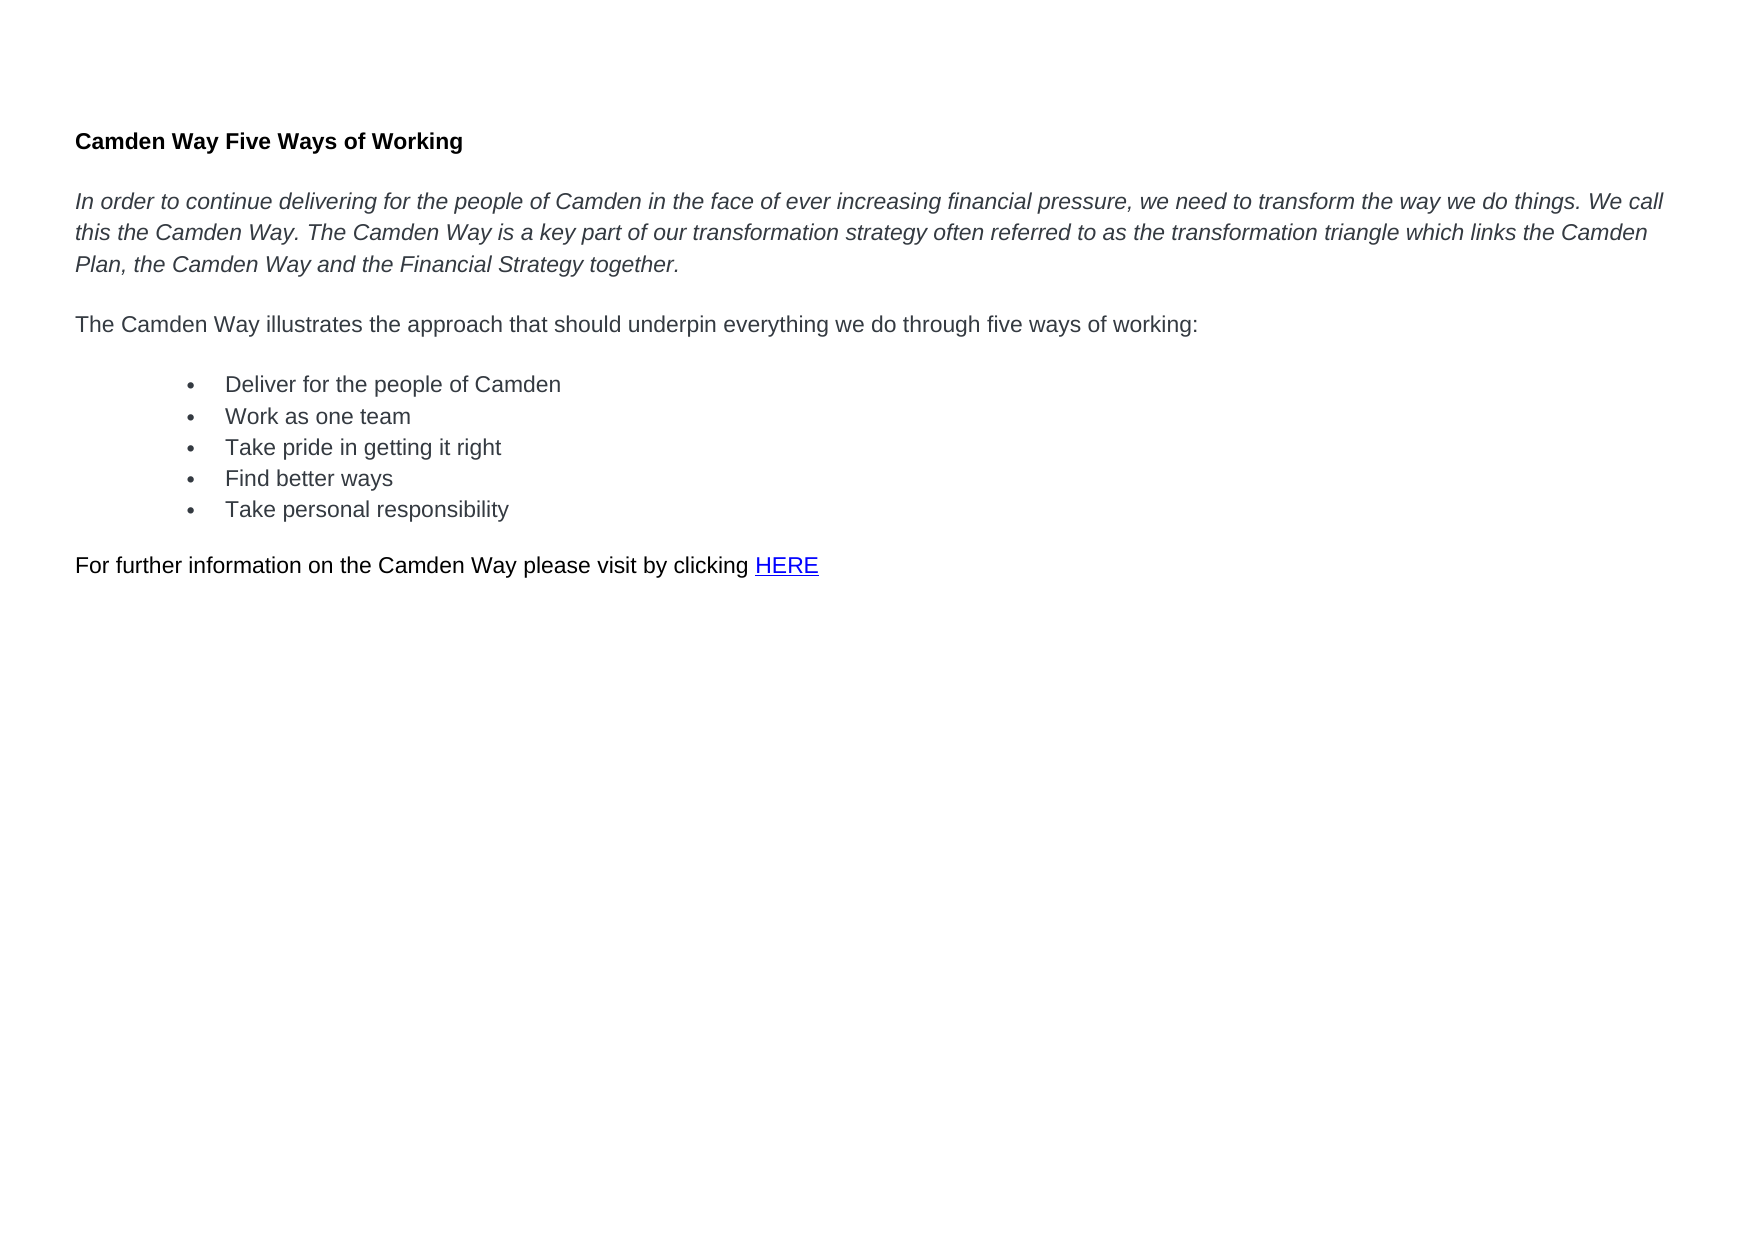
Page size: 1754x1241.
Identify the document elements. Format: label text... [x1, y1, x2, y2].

list Take pride in getting it right [187, 429, 1679, 460]
list Work as one team [187, 398, 1679, 429]
text In order to continue delivering for the people of Camden in the face of ever increasing financial pressure, we need to transform the way we do things. We call this the Camden Way. The Camden Way is a key part of our transformation strategy often referred to as the transformation triangle which links the Camden Plan, the Camden Way and the Financial Strategy together. [75, 183, 1679, 277]
text Camden Way Five Ways of Working [75, 128, 1679, 154]
list Find better ways [187, 460, 1679, 492]
text The Camden Way illustrates the approach that should underpin everything we do through five ways of working: [75, 306, 1679, 337]
text For further information on the Camden Way please visit by clicking HERE [75, 552, 1679, 578]
list Deliver for the people of Camden [187, 367, 1679, 398]
list Take personal responsibility [187, 492, 1679, 523]
